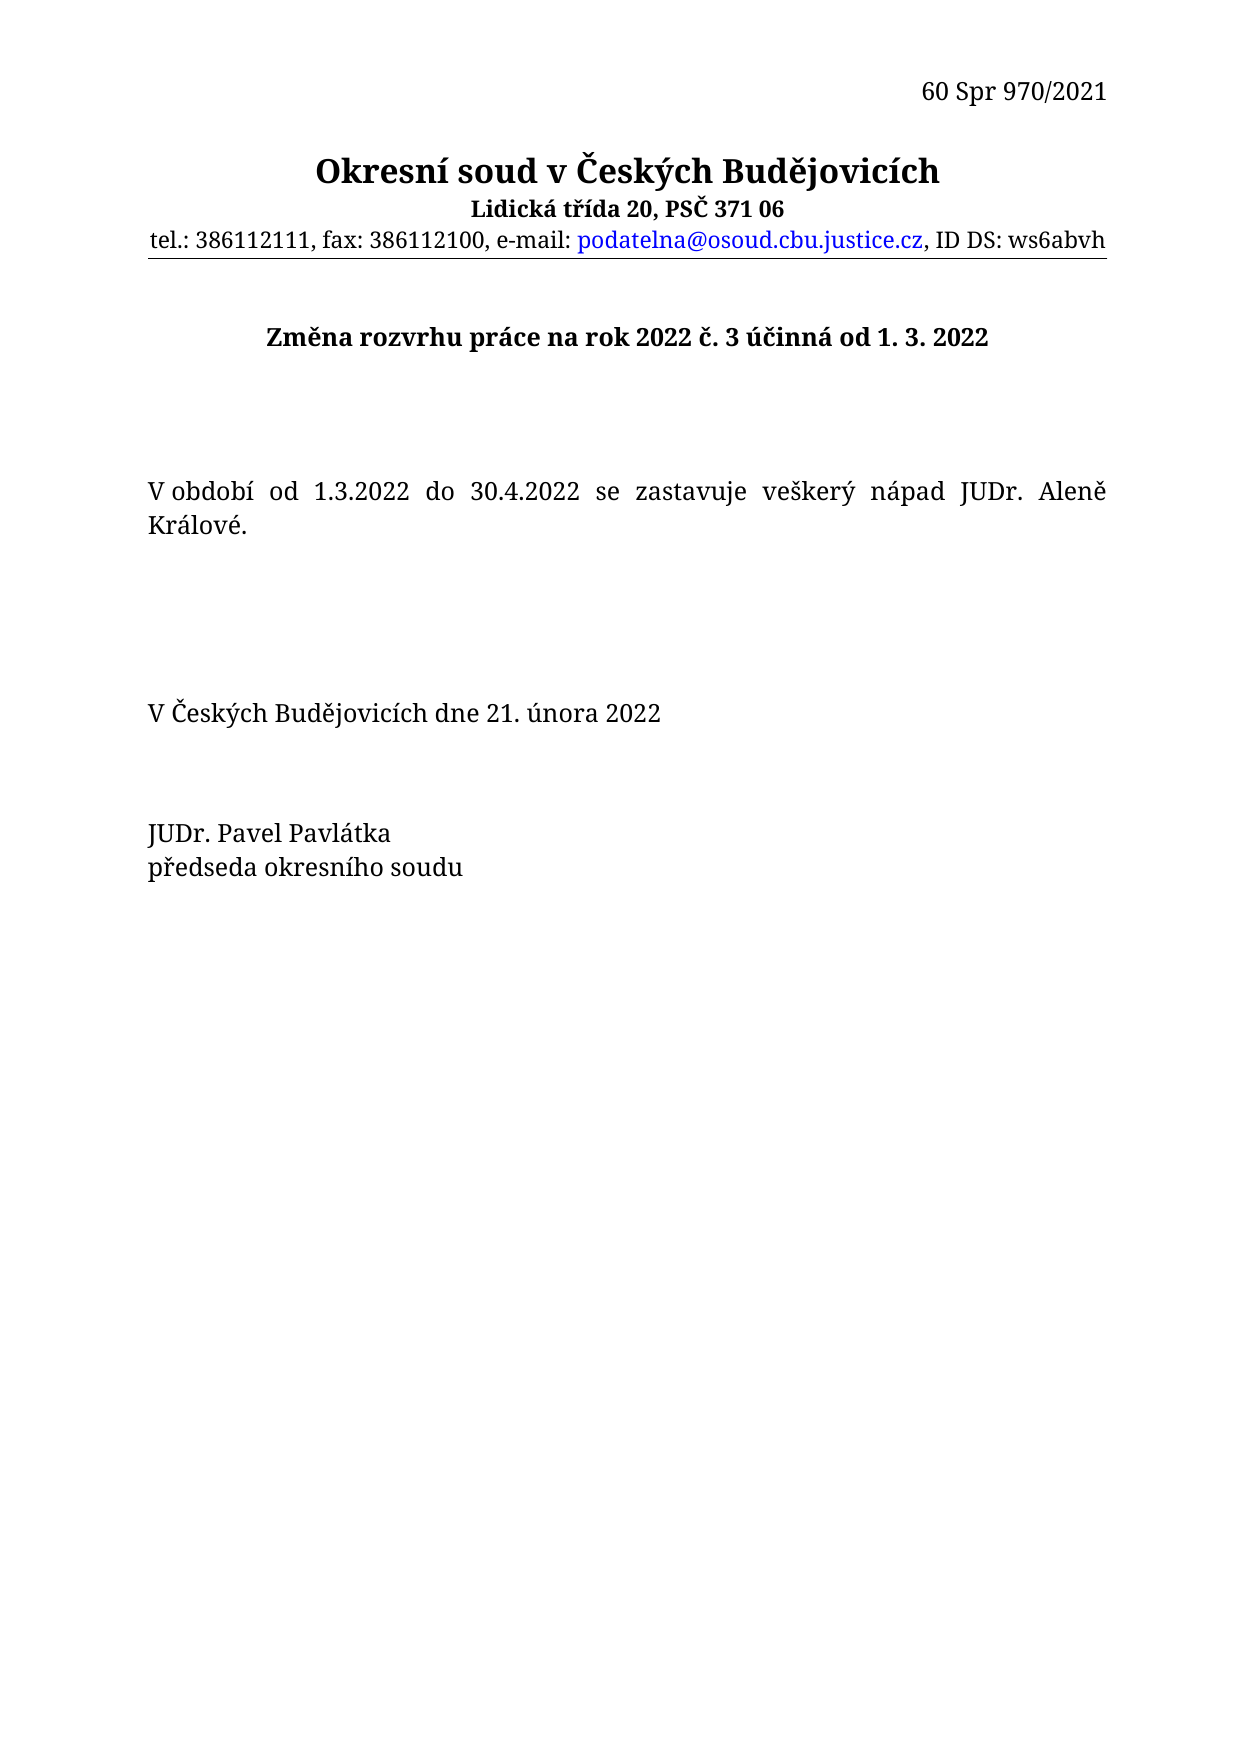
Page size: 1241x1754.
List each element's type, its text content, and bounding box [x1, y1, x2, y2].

subtitle Okresní soud v Českých Budějovicích [148, 148, 1107, 193]
subtitle Lidická třída 20, PSČ 371 06 [148, 193, 1107, 224]
subtitle tel.: 386112111, fax: 386112100, e-mail: podatelna@osoud.cbu.justice.cz, ID DS: ws6abvh [148, 224, 1107, 258]
text V období od 1.3.2022 do 30.4.2022 se zastavuje veškerý nápad JUDr. Aleně Králové. [148, 473, 1107, 541]
text předseda okresního soudu [148, 849, 1107, 883]
text Změna rozvrhu práce na rok 2022 č. 3 účinná od 1. 3. 2022 [148, 319, 1107, 353]
text V Českých Budějovicích dne 21. února 2022 [148, 695, 1107, 729]
text JUDr. Pavel Pavlátka [148, 815, 1107, 849]
